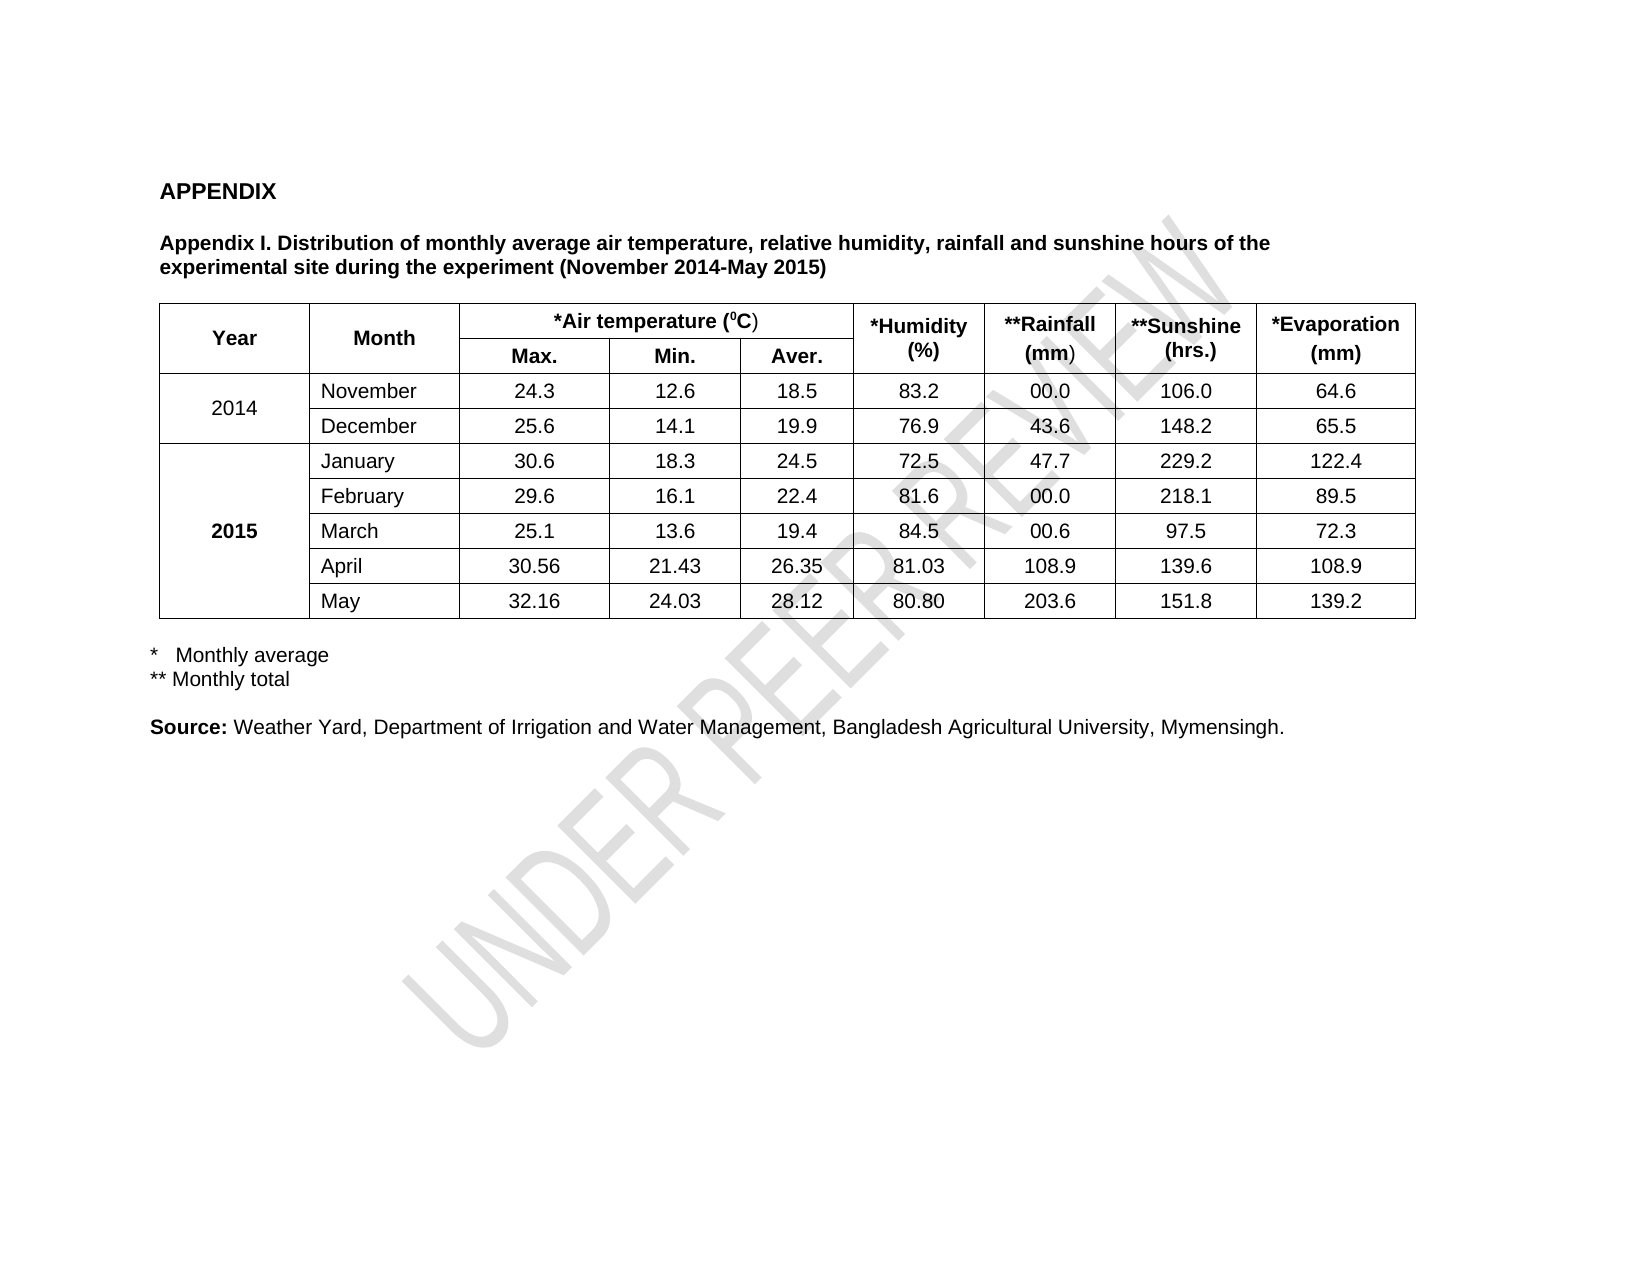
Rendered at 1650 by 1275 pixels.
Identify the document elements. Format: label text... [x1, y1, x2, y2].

table_cell January [310, 444, 459, 478]
table_cell 24.03 [610, 584, 740, 618]
table_cell 2014 [160, 374, 309, 443]
table_cell 00.6 [985, 514, 1115, 548]
table_cell 148.2 [1116, 409, 1256, 443]
text Source: Weather Yard, Department of Irrigation and Water Management, Bangladesh Agricultural University, Mymensingh. [150, 714, 1575, 738]
table_cell 72.5 [854, 444, 984, 478]
table_cell 106.0 [1116, 374, 1256, 408]
table_cell 72.3 [1257, 514, 1415, 548]
table_cell 2015 [160, 444, 309, 618]
table_cell 80.80 [854, 584, 984, 618]
table_cell 89.5 [1257, 479, 1415, 513]
table_cell 28.12 [741, 584, 853, 618]
table_cell 139.6 [1116, 549, 1256, 583]
table_cell 32.16 [460, 584, 609, 618]
table_cell 84.5 [854, 514, 984, 548]
text ** Monthly total [150, 667, 1575, 691]
table_cell Min. [610, 339, 740, 373]
text * Monthly average [150, 643, 1575, 667]
table_cell 30.56 [460, 549, 609, 583]
table_cell 19.4 [741, 514, 853, 548]
table_cell 43.6 [985, 409, 1115, 443]
table_cell December [310, 409, 459, 443]
table_cell 18.3 [610, 444, 740, 478]
table_cell 26.35 [741, 549, 853, 583]
table_cell 25.1 [460, 514, 609, 548]
table_cell 25.6 [460, 409, 609, 443]
table_cell Aver. [741, 339, 853, 373]
table_cell 14.1 [610, 409, 740, 443]
text experimental site during the experiment (November 2014-May 2015) [159, 255, 1575, 279]
text Appendix I. Distribution of monthly average air temperature, relative humidity, rainfall and sunshine hours of the [159, 231, 1575, 255]
table_cell 22.4 [741, 479, 853, 513]
table_cell 97.5 [1116, 514, 1256, 548]
table_cell 151.8 [1116, 584, 1256, 618]
table_cell 108.9 [1257, 549, 1415, 583]
table_header *Evaporation (mm) [1257, 304, 1415, 373]
table_header *Humidity (%) [854, 304, 984, 373]
table_cell 21.43 [610, 549, 740, 583]
table_header Year [160, 304, 309, 373]
table_cell 29.6 [460, 479, 609, 513]
text APPENDIX [159, 178, 1575, 204]
table_cell 108.9 [985, 549, 1115, 583]
table_cell November [310, 374, 459, 408]
table_header **Rainfall (mm) [985, 304, 1115, 373]
table_cell 24.5 [741, 444, 853, 478]
table_header Month [310, 304, 459, 373]
table_cell 122.4 [1257, 444, 1415, 478]
table_cell May [310, 584, 459, 618]
table_cell 16.1 [610, 479, 740, 513]
table_cell 229.2 [1116, 444, 1256, 478]
table_cell 00.0 [985, 479, 1115, 513]
table_header *Air temperature (0C) [460, 304, 853, 338]
table_cell March [310, 514, 459, 548]
table_cell 30.6 [460, 444, 609, 478]
table_cell 81.6 [854, 479, 984, 513]
table_cell 19.9 [741, 409, 853, 443]
table_header **Sunshine (hrs.) [1116, 304, 1256, 373]
table_cell Max. [460, 339, 609, 373]
table_cell 218.1 [1116, 479, 1256, 513]
table_cell 83.2 [854, 374, 984, 408]
table_cell 18.5 [741, 374, 853, 408]
table_cell 12.6 [610, 374, 740, 408]
table_cell April [310, 549, 459, 583]
table_cell 76.9 [854, 409, 984, 443]
table_cell 65.5 [1257, 409, 1415, 443]
table_cell 13.6 [610, 514, 740, 548]
table_cell 47.7 [985, 444, 1115, 478]
table_cell 139.2 [1257, 584, 1415, 618]
table_cell 203.6 [985, 584, 1115, 618]
table_cell 64.6 [1257, 374, 1415, 408]
table_cell 24.3 [460, 374, 609, 408]
table_cell 00.0 [985, 374, 1115, 408]
table_cell 81.03 [854, 549, 984, 583]
table_cell February [310, 479, 459, 513]
